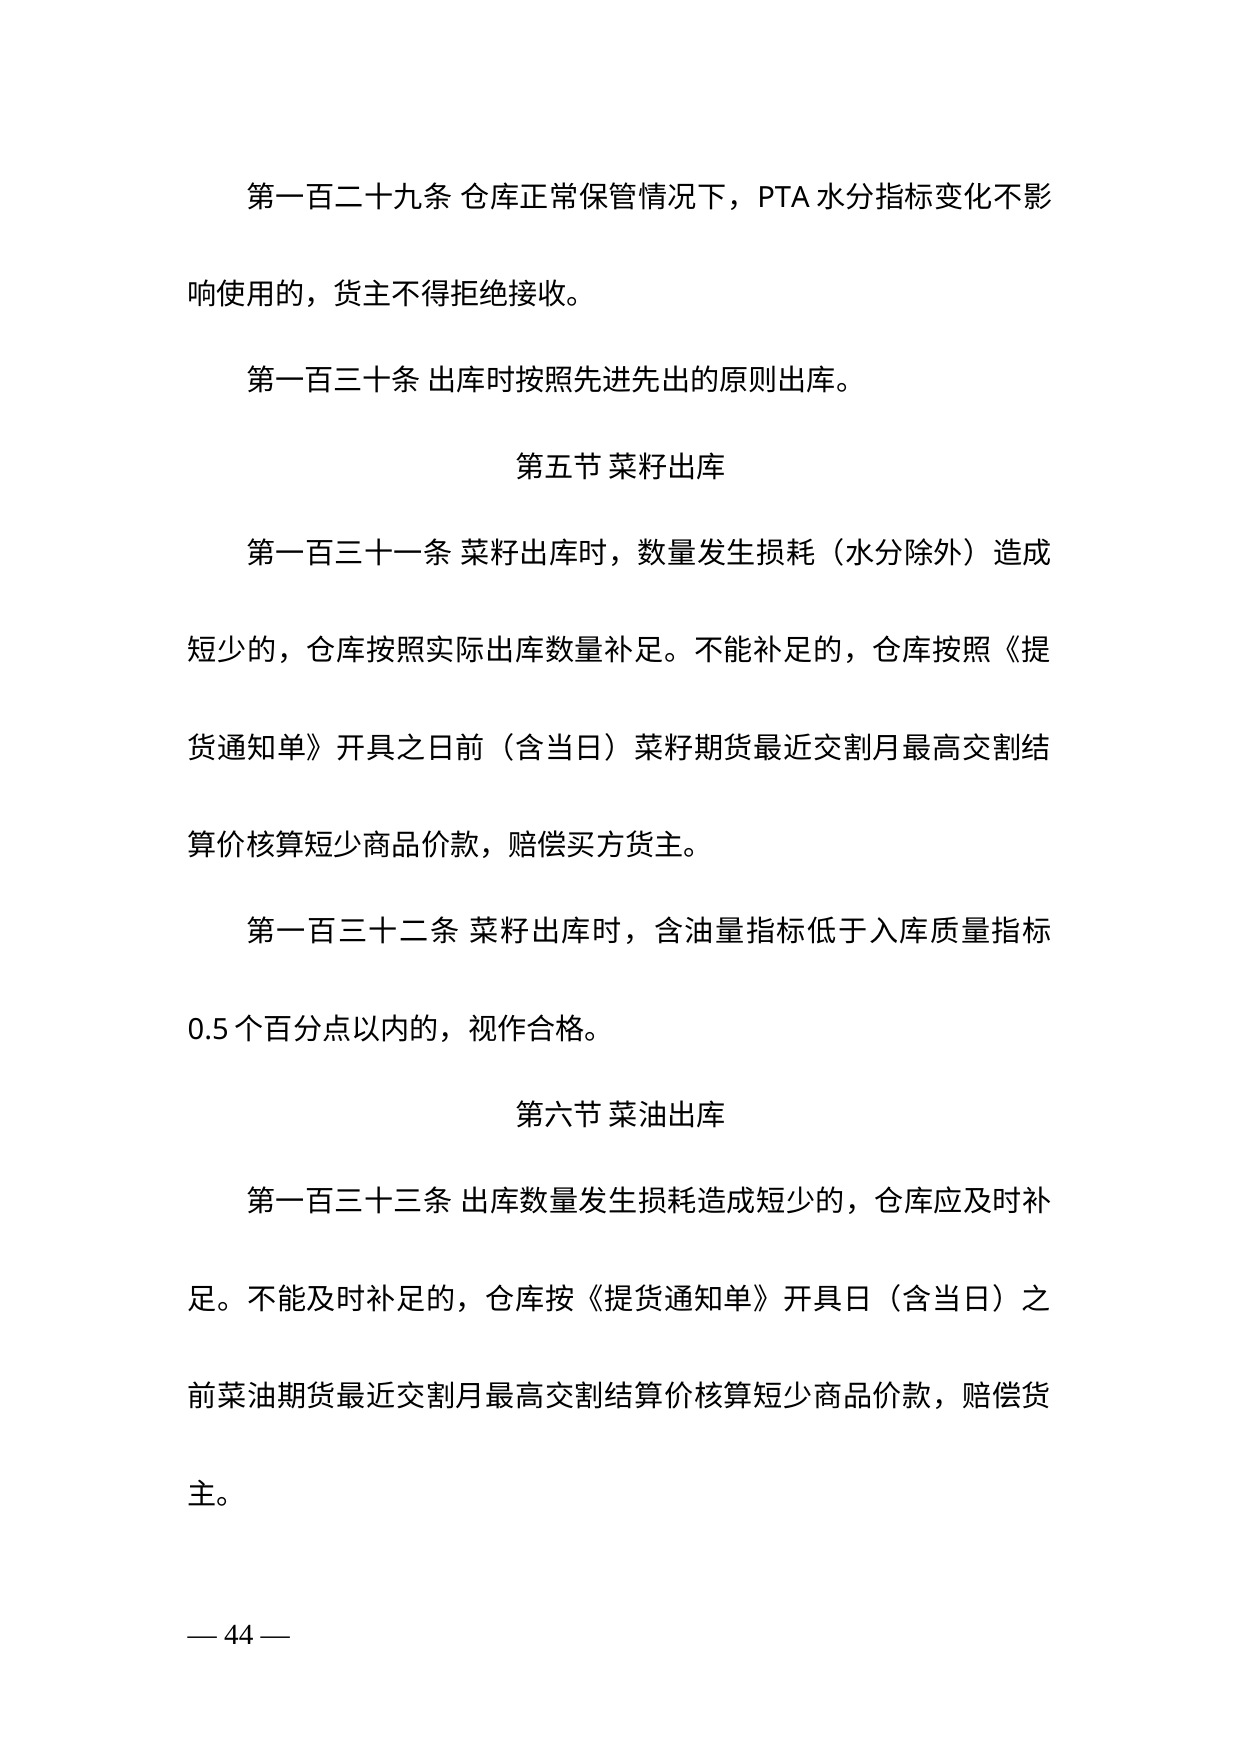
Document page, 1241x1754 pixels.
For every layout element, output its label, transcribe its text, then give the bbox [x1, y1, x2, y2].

text 第五节 菜籽出库 [187, 432, 1053, 497]
text 第一百三十二条 菜籽出库时，含油量指标低于入库质量指标0.5个百分点以内的，视作合格。 [187, 897, 1053, 1059]
text 第一百三十条 出库时按照先进先出的原则出库。 [187, 346, 1053, 411]
text 第一百三十三条 出库数量发生损耗造成短少的，仓库应及时补足。不能及时补足的，仓库按《提货通知单》开具日（含当日）之前菜油期货最近交割月最高交割结算价核算短少商品价款，赔偿货主。 [187, 1166, 1053, 1524]
text 第一百二十九条 仓库正常保管情况下，PTA水分指标变化不影响使用的，货主不得拒绝接收。 [187, 162, 1053, 324]
text 第一百三十一条 菜籽出库时，数量发生损耗（水分除外）造成短少的，仓库按照实际出库数量补足。不能补足的，仓库按照《提货通知单》开具之日前（含当日）菜籽期货最近交割月最高交割结算价核算短少商品价款，赔偿买方货主。 [187, 518, 1053, 875]
text 第六节 菜油出库 [187, 1080, 1053, 1145]
